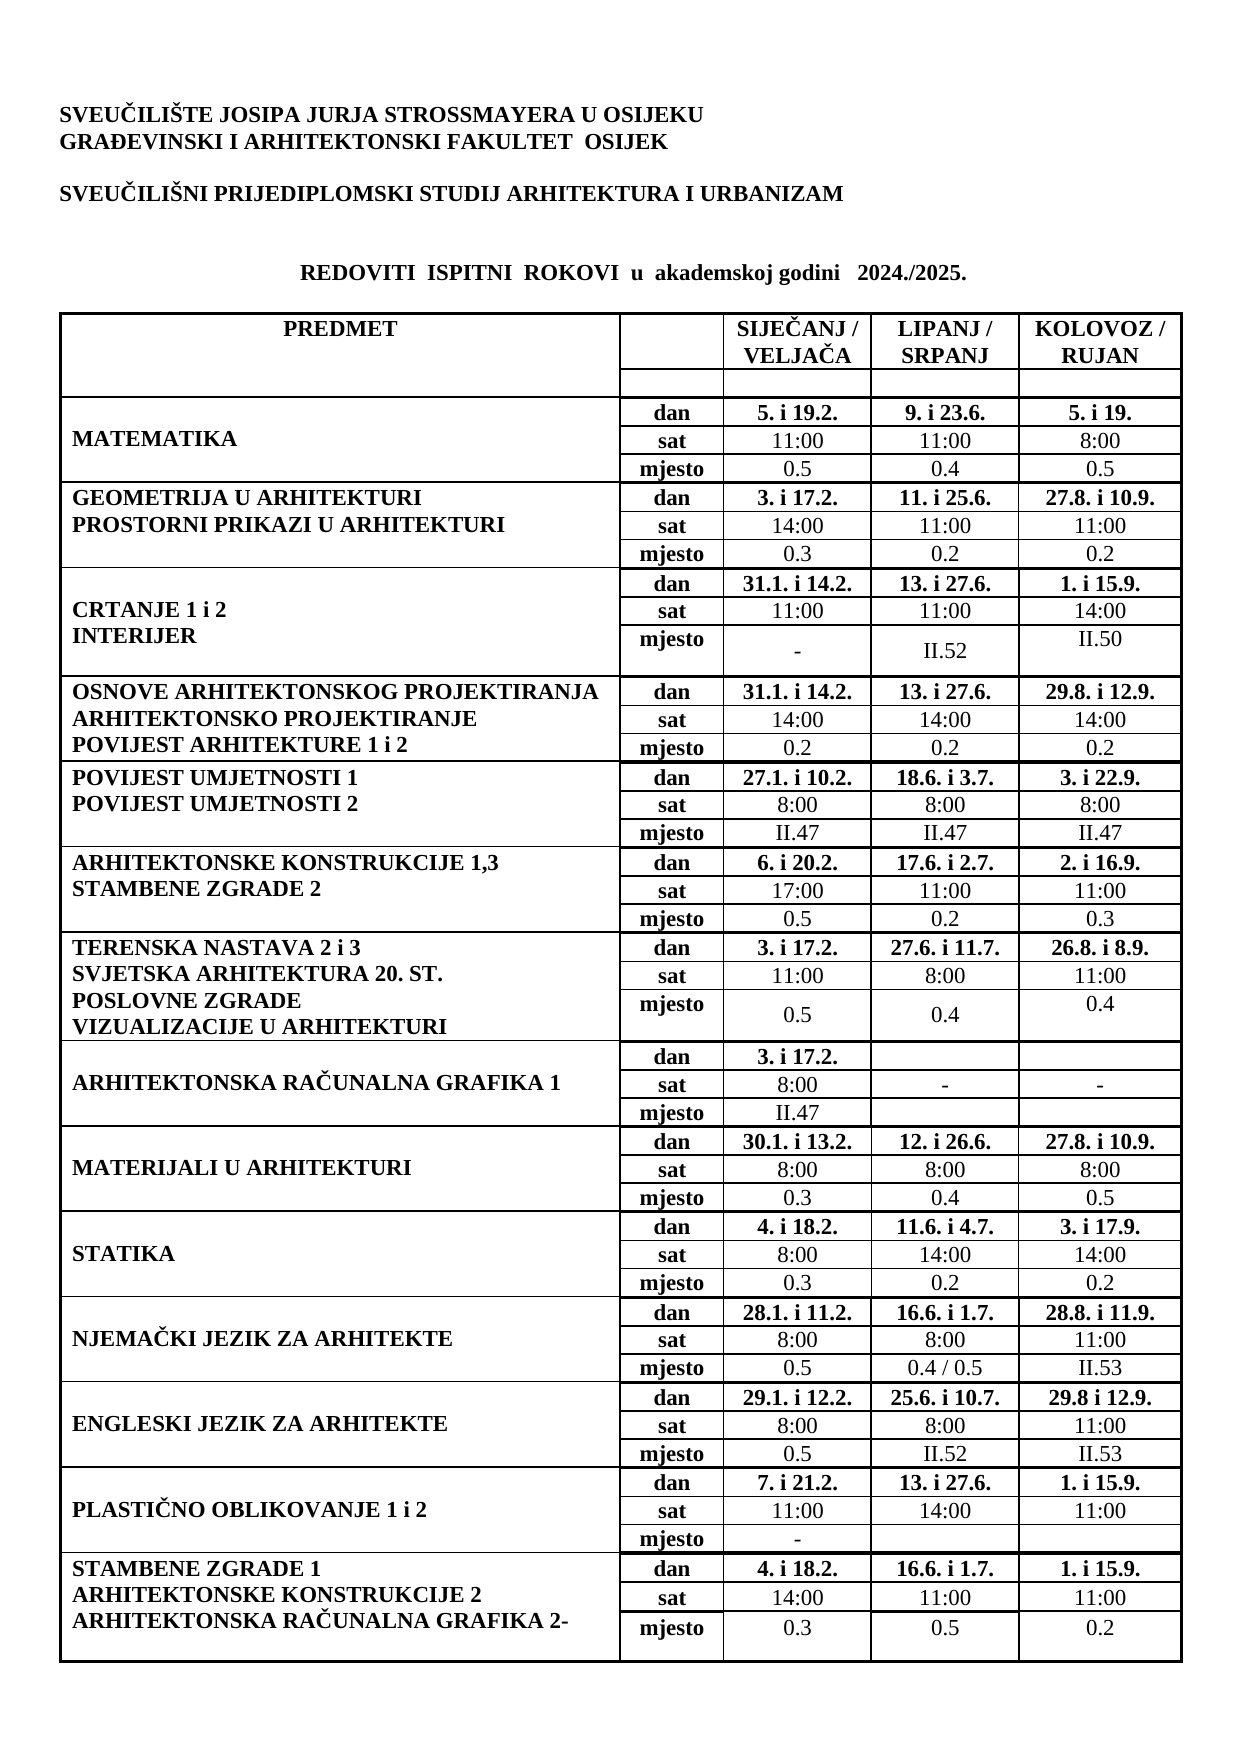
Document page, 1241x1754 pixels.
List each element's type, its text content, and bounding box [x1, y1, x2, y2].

table_cell 0.5 [724, 1355, 870, 1381]
table_cell 12. i 26.6. [872, 1128, 1018, 1154]
table_cell CRTANJE 1 i 2 INTERIJER [62, 568, 619, 675]
table_cell 31.1. i 14.2. [724, 570, 870, 596]
table_cell 0.5 [1019, 1184, 1180, 1210]
table_cell 11:00 [872, 598, 1018, 624]
table_cell 27.8. i 10.9. [1019, 484, 1180, 511]
table_cell mjesto [621, 905, 723, 931]
table_cell 6. i 20.2. [724, 849, 870, 875]
table_cell 11:00 [872, 877, 1018, 903]
table_cell sat [621, 1327, 723, 1353]
table_cell mjesto [621, 1355, 723, 1381]
table_cell [724, 370, 870, 396]
table_cell 26.8. i 8.9. [1020, 934, 1180, 961]
text REDOVITI ISPITNI ROKOVI u akademskoj godini 2024./2025. [59, 259, 1208, 286]
table_cell sat [621, 792, 723, 818]
table_cell 11:00 [724, 1497, 870, 1523]
table_cell 8:00 [872, 1412, 1018, 1438]
table_cell 11:00 [872, 427, 1018, 453]
table_cell 11:00 [872, 512, 1018, 539]
table_cell 28.1. i 11.2. [724, 1299, 870, 1325]
table_cell 1. i 15.9. [1020, 1469, 1180, 1496]
table_header PREDMET [62, 315, 619, 396]
table_cell 25.6. i 10.7. [872, 1384, 1018, 1410]
table_cell [1020, 370, 1180, 396]
table_cell sat [621, 1241, 723, 1268]
table_cell 0.2 [1020, 1612, 1180, 1660]
table_cell ARHITEKTONSKE KONSTRUKCIJE 1,3 STAMBENE ZGRADE 2 [62, 847, 619, 931]
table_cell II.52 [872, 1440, 1018, 1466]
table_cell dan [621, 1128, 723, 1154]
table_cell 14:00 [872, 1497, 1018, 1523]
table_cell 11:00 [724, 962, 870, 988]
table_header [621, 315, 723, 368]
table_cell [1020, 1043, 1180, 1069]
table_cell 8:00 [1019, 1156, 1180, 1182]
table_cell 8:00 [872, 1327, 1018, 1353]
table_cell MATEMATIKA [62, 398, 619, 481]
table_cell 11:00 [1020, 1412, 1180, 1438]
table_cell 3. i 17.2. [724, 934, 870, 961]
table_cell - [724, 1525, 870, 1551]
table_cell STAMBENE ZGRADE 1 ARHITEKTONSKE KONSTRUKCIJE 2 ARHITEKTONSKA RAČUNALNA GRAFIKA 2- [62, 1553, 619, 1660]
table_cell sat [621, 962, 723, 988]
table_cell mjesto [621, 1440, 723, 1466]
table_cell 8:00 [872, 792, 1018, 818]
table_cell sat [621, 427, 723, 453]
table_cell II.52 [872, 626, 1018, 675]
table_cell 13. i 27.6. [872, 678, 1018, 704]
table_cell ARHITEKTONSKA RAČUNALNA GRAFIKA 1 [62, 1041, 619, 1125]
table_cell [872, 370, 1018, 396]
table_cell 16.6. i 1.7. [872, 1299, 1018, 1325]
table_cell 11:00 [724, 598, 870, 624]
table_cell 29.8 i 12.9. [1020, 1384, 1180, 1410]
table_cell mjesto [621, 540, 723, 567]
table_cell - [872, 1071, 1018, 1097]
table_cell 14:00 [724, 706, 870, 732]
table_cell 8:00 [724, 1327, 870, 1353]
table_cell 14:00 [724, 512, 870, 539]
table_cell II.50 [1020, 626, 1180, 675]
table_cell 0.3 [724, 1269, 871, 1296]
table_cell 0.5 [1020, 455, 1180, 481]
table_cell mjesto [621, 1613, 723, 1660]
table_cell dan [621, 678, 723, 704]
table_cell 11:00 [1020, 1583, 1180, 1610]
table_cell dan [621, 849, 723, 875]
table_cell OSNOVE ARHITEKTONSKOG PROJEKTIRANJA ARHITEKTONSKO PROJEKTIRANJE POVIJEST ARHITEKTURE 1 i 2 [62, 677, 619, 760]
text SVEUČILIŠTE JOSIPA JURJA STROSSMAYERA U OSIJEKU [59, 101, 1208, 128]
table_cell 0.3 [1020, 905, 1180, 931]
table_cell II.47 [872, 820, 1018, 846]
table_cell 0.4 [872, 1184, 1018, 1210]
table_cell mjesto [621, 820, 723, 846]
table_cell 14:00 [1020, 598, 1180, 624]
table_cell 0.5 [724, 1440, 870, 1466]
table_cell 0.2 [872, 905, 1018, 931]
table_cell 8:00 [724, 1156, 871, 1182]
table_cell II.47 [1020, 820, 1180, 846]
table_cell 8:00 [1020, 427, 1180, 453]
table_cell sat [621, 1071, 723, 1097]
table_cell sat [621, 1583, 723, 1610]
table_cell dan [621, 399, 723, 425]
table_cell 13. i 27.6. [872, 570, 1018, 596]
table_cell TERENSKA NASTAVA 2 i 3 SVJETSKA ARHITEKTURA 20. ST. POSLOVNE ZGRADE VIZUALIZACIJE U ARHITEKTURI [62, 933, 619, 1039]
table_cell POVIJEST UMJETNOSTI 1 POVIJEST UMJETNOSTI 2 [62, 762, 619, 846]
table_cell 0.2 [724, 734, 870, 760]
table_cell 27.6. i 11.7. [872, 934, 1018, 961]
table_cell NJEMAČKI JEZIK ZA ARHITEKTE [62, 1297, 619, 1381]
table_cell mjesto [621, 1184, 723, 1210]
table_cell ENGLESKI JEZIK ZA ARHITEKTE [62, 1382, 619, 1466]
table_cell 2. i 16.9. [1020, 849, 1180, 875]
table_cell 0.2 [1019, 1269, 1180, 1296]
table_cell 0.5 [872, 1613, 1018, 1660]
table_cell - [724, 626, 870, 675]
table_cell 11:00 [1020, 1497, 1180, 1523]
table_cell [872, 1043, 1018, 1069]
table_cell sat [621, 598, 723, 624]
table_cell 3. i 17.2. [724, 1043, 870, 1069]
table_cell 11:00 [1020, 877, 1180, 903]
table_cell - [1020, 1071, 1180, 1097]
table_cell dan [621, 1299, 723, 1325]
table_cell [1020, 1525, 1180, 1551]
table_cell sat [621, 1156, 723, 1182]
table_cell sat [621, 877, 723, 903]
table_cell 5. i 19. [1020, 399, 1180, 425]
table_cell 0.2 [872, 1269, 1018, 1296]
text GRAĐEVINSKI I ARHITEKTONSKI FAKULTET OSIJEK [59, 128, 1208, 154]
table_cell 29.8. i 12.9. [1020, 678, 1180, 704]
table_cell 8:00 [724, 1241, 871, 1268]
table_cell 31.1. i 14.2. [724, 678, 870, 704]
table_cell 0.2 [1019, 540, 1180, 567]
table_cell [621, 370, 723, 396]
table_cell 0.2 [872, 540, 1018, 567]
table_cell PLASTIČNO OBLIKOVANJE 1 i 2 [62, 1468, 619, 1551]
table_cell 0.2 [872, 734, 1018, 760]
table_cell 5. i 19.2. [724, 399, 870, 425]
table_cell sat [621, 1497, 723, 1523]
table_cell MATERIJALI U ARHITEKTURI [62, 1127, 619, 1210]
table_cell 14:00 [872, 1241, 1018, 1268]
table_cell dan [621, 1213, 723, 1240]
table_header KOLOVOZ / RUJAN [1020, 315, 1180, 368]
table_cell 14:00 [724, 1583, 870, 1610]
table_cell [872, 1099, 1018, 1125]
table_cell 0.4 [872, 990, 1018, 1039]
table_cell 14:00 [1020, 706, 1180, 732]
table_header SIJEČANJ /VELJAČA [724, 315, 870, 368]
table_cell [1020, 1099, 1180, 1125]
table_cell 18.6. i 3.7. [872, 764, 1018, 790]
table_cell 8:00 [872, 962, 1018, 988]
table_cell 0.4 [1020, 990, 1180, 1039]
table_cell II.53 [1020, 1355, 1180, 1381]
table_header LIPANJ / SRPANJ [872, 315, 1018, 368]
table_cell sat [621, 1412, 723, 1438]
table_cell dan [621, 934, 723, 961]
table_cell 3. i 17.9. [1019, 1213, 1180, 1240]
table_cell dan [621, 1555, 723, 1581]
table_cell 0.3 [724, 1612, 870, 1660]
table_cell 1. i 15.9. [1020, 570, 1180, 596]
text SVEUČILIŠNI PRIJEDIPLOMSKI STUDIJ ARHITEKTURA I URBANIZAM [59, 180, 1208, 207]
table_cell mjesto [621, 1525, 723, 1551]
table_cell 8:00 [724, 1071, 870, 1097]
table_cell 11:00 [724, 427, 870, 453]
table_cell [872, 1525, 1018, 1551]
table_cell 0.4 / 0.5 [872, 1355, 1018, 1381]
table_cell 4. i 18.2. [724, 1213, 871, 1240]
table_cell 27.8. i 10.9. [1019, 1128, 1180, 1154]
table_cell 0.2 [1020, 734, 1180, 760]
table_cell 17.6. i 2.7. [872, 849, 1018, 875]
table_cell 7. i 21.2. [724, 1469, 870, 1496]
table_cell 0.3 [724, 1184, 871, 1210]
table_cell 0.5 [724, 905, 870, 931]
table_cell 11:00 [1020, 962, 1180, 988]
table_cell II.53 [1020, 1440, 1180, 1466]
table_cell 9. i 23.6. [872, 399, 1018, 425]
table_cell 11:00 [872, 1583, 1018, 1610]
table_cell 11:00 [1020, 1327, 1180, 1353]
table_cell 0.5 [724, 990, 870, 1039]
table_cell 0.3 [724, 540, 870, 567]
table_cell mjesto [621, 990, 723, 1039]
table_cell 3. i 22.9. [1020, 764, 1180, 790]
table_cell 11.6. i 4.7. [872, 1213, 1018, 1240]
table_cell 14:00 [1019, 1241, 1180, 1268]
table_cell mjesto [621, 734, 723, 760]
table_cell 14:00 [872, 706, 1018, 732]
table_cell 27.1. i 10.2. [724, 764, 870, 790]
table_cell mjesto [621, 626, 723, 675]
table_cell 16.6. i 1.7. [872, 1555, 1018, 1581]
table_cell 11:00 [1019, 512, 1180, 539]
table_cell 8:00 [724, 1412, 870, 1438]
table_cell dan [621, 484, 723, 511]
table_cell 8:00 [724, 792, 870, 818]
table_cell 28.8. i 11.9. [1020, 1299, 1180, 1325]
table_cell mjesto [621, 1099, 723, 1125]
table_cell 0.5 [724, 455, 870, 481]
table_cell 1. i 15.9. [1020, 1555, 1180, 1581]
table_cell dan [621, 570, 723, 596]
table_cell 4. i 18.2. [724, 1555, 870, 1581]
table_cell 3. i 17.2. [724, 484, 870, 511]
table_cell 8:00 [1020, 792, 1180, 818]
table_cell dan [621, 1043, 723, 1069]
table_cell sat [621, 512, 723, 539]
table_cell 13. i 27.6. [872, 1469, 1018, 1496]
table_cell 11. i 25.6. [872, 484, 1018, 511]
table_cell STATIKA [62, 1212, 619, 1296]
table_cell dan [621, 1384, 723, 1410]
table_cell dan [621, 1469, 723, 1496]
table_cell sat [621, 706, 723, 732]
table_cell mjesto [621, 1269, 723, 1296]
table_cell II.47 [724, 1099, 870, 1125]
table_cell GEOMETRIJA U ARHITEKTURI PROSTORNI PRIKAZI U ARHITEKTURI [62, 483, 619, 567]
table_cell 0.4 [872, 455, 1018, 481]
table_cell 29.1. i 12.2. [724, 1384, 870, 1410]
table_cell 8:00 [872, 1156, 1018, 1182]
table_cell mjesto [621, 455, 723, 481]
table_cell 30.1. i 13.2. [724, 1128, 871, 1154]
table_cell 17:00 [724, 877, 870, 903]
table_cell II.47 [724, 820, 870, 846]
table_cell dan [621, 764, 723, 790]
